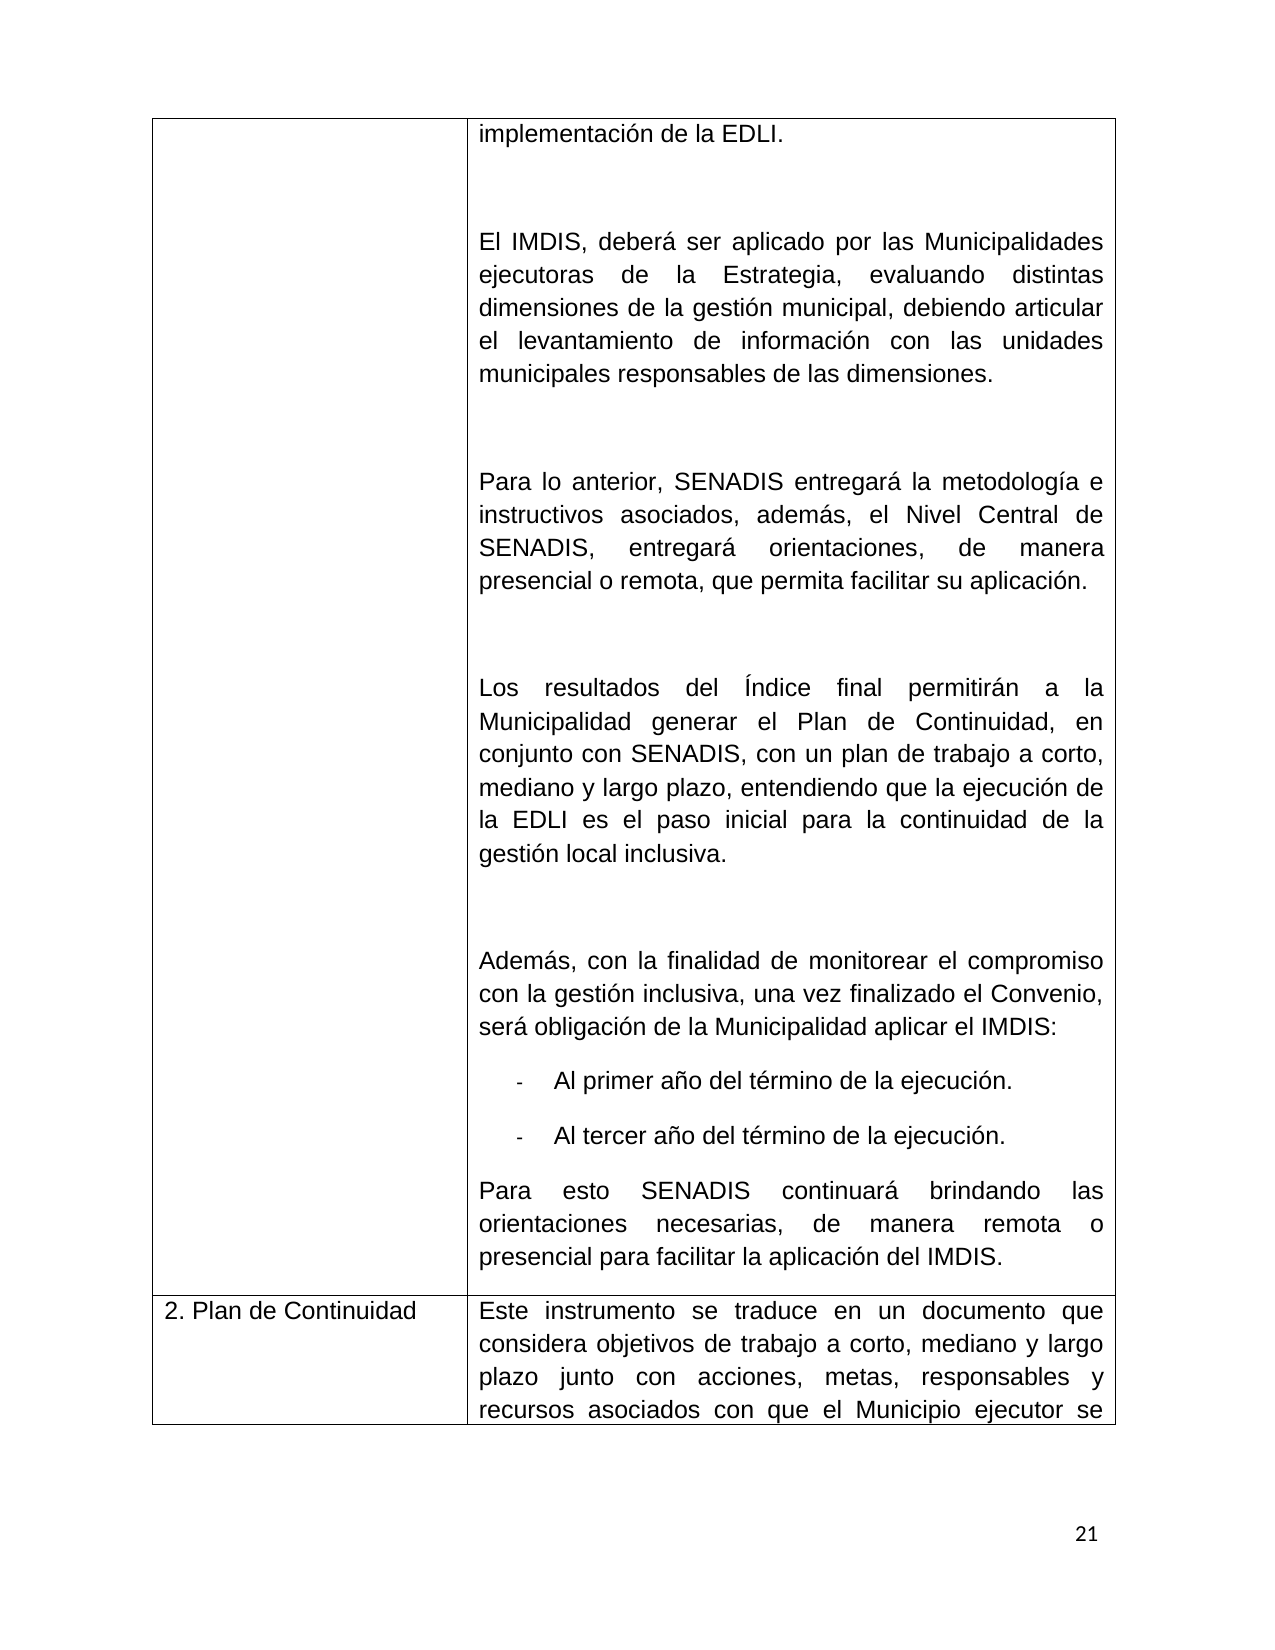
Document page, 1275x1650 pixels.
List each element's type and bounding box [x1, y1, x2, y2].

table_cell [468, 1296, 1115, 1424]
table_cell [153, 1296, 467, 1424]
table_cell [153, 119, 467, 1295]
table_cell [468, 119, 1115, 1295]
